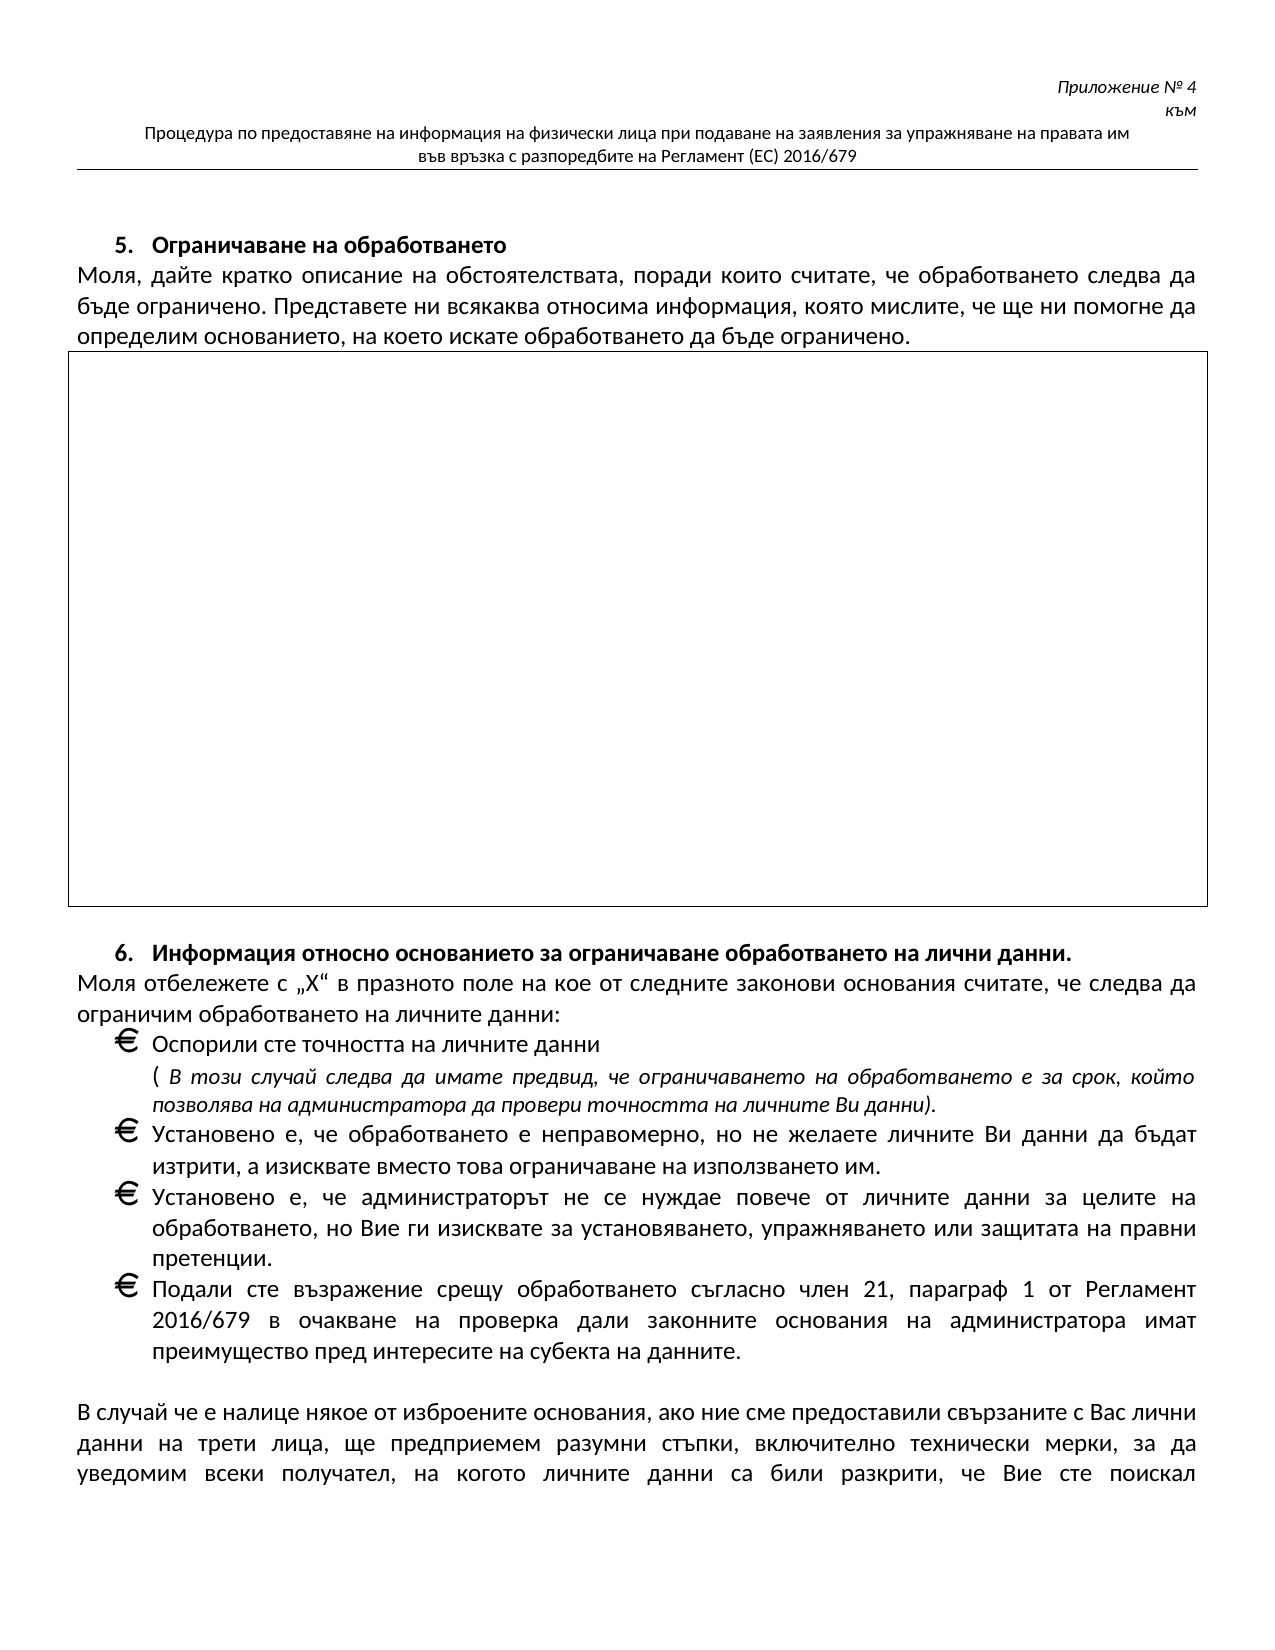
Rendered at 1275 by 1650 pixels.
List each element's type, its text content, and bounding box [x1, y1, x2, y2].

list Информация относно основанието за ограничаване обработването на лични данни. [114, 937, 1198, 968]
list Оспорили сте точността на личните данни [114, 1029, 1198, 1060]
list Установено е, че обработването е неправомерно, но не желаете личните Ви данни да бъдат изтрити, а изисквате вместо това ограничаване на използването им. [114, 1119, 1198, 1181]
list Установено е, че администраторът не се нуждае повече от личните данни за целите на обработването, но Вие ги изисквате за установяването, упражняването или защитата на правни претенции. [114, 1181, 1198, 1273]
list Ограничаване на обработването [114, 229, 1198, 259]
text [77, 1396, 1198, 1488]
text ( В този случай следва да имате предвид, че ограничаването на обработването е за срок, който позволява на администратора да провери точността на личните Ви данни). [152, 1060, 1198, 1119]
text Моля, дайте кратко описание на обстоятелствата, поради които считате, че обработването следва да бъде ограничено. Представете ни всякаква относима информация, която мислите, че ще ни помогне да определим основанието, на което искате обработването да бъде ограничено. [77, 259, 1198, 351]
list Подали сте възражение срещу обработването съгласно член 21, параграф 1 от Регламент 2016/679 в очакване на проверка дали законните основания на администратора имат преимущество пред интересите на субекта на данните. [114, 1273, 1198, 1366]
text Моля отбележете с „Х“ в празното поле на кое от следните законови основания считате, че следва да ограничим обработването на личните данни: [77, 968, 1198, 1029]
